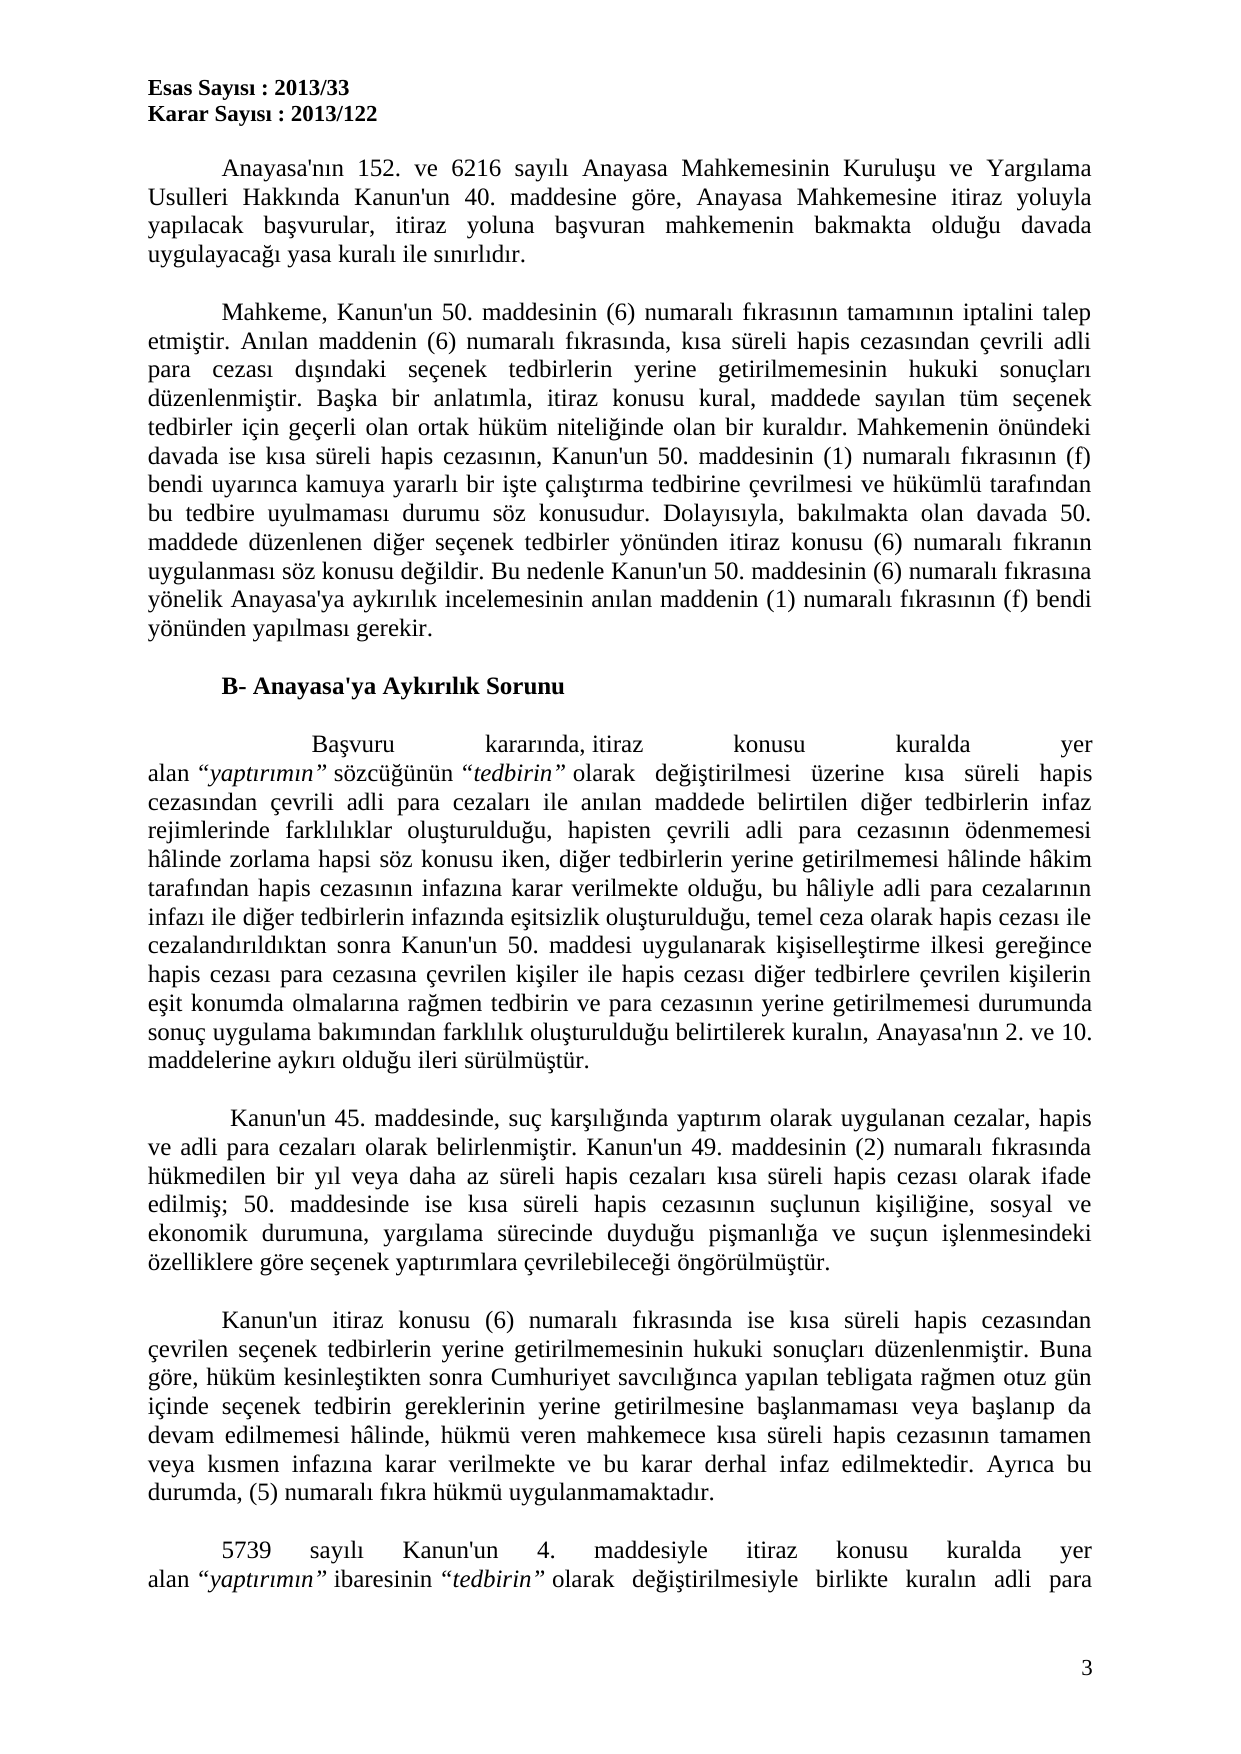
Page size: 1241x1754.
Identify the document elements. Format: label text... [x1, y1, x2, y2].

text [148, 1535, 1093, 1593]
text B- Anayasa'ya Aykırılık Sorunu [148, 671, 1093, 700]
text Kanun'un 45. maddesinde, suç karşılığında yaptırım olarak uygulanan cezalar, hapis ve adli para cezaları olarak belirlenmiştir. Kanun'un 49. maddesinin (2) numaralı fıkrasında hükmedilen bir yıl veya daha az süreli hapis cezaları kısa süreli hapis cezası olarak ifade edilmiş; 50. maddesinde ise kısa süreli hapis cezasının suçlunun kişiliğine, sosyal ve ekonomik durumuna, yargılama sürecinde duyduğu pişmanlığa ve suçun işlenmesindeki özelliklere göre seçenek yaptırımlara çevrilebileceği öngörülmüştür. [148, 1103, 1093, 1276]
text Başvuru kararında, itiraz konusu kuralda yer alan “yaptırımın” sözcüğünün “tedbirin” olarak değiştirilmesi üzerine kısa süreli hapis cezasından çevrili adli para cezaları ile anılan maddede belirtilen diğer tedbirlerin infaz rejimlerinde farklılıklar oluşturulduğu, hapisten çevrili adli para cezasının ödenmemesi hâlinde zorlama hapsi söz konusu iken, diğer tedbirlerin yerine getirilmemesi hâlinde hâkim tarafından hapis cezasının infazına karar verilmekte olduğu, bu hâliyle adli para cezalarının infazı ile diğer tedbirlerin infazında eşitsizlik oluşturulduğu, temel ceza olarak hapis cezası ile cezalandırıldıktan sonra Kanun'un 50. maddesi uygulanarak kişiselleştirme ilkesi gereğince hapis cezası para cezasına çevrilen kişiler ile hapis cezası diğer tedbirlere çevrilen kişilerin eşit konumda olmalarına rağmen tedbirin ve para cezasının yerine getirilmemesi durumunda sonuç uygulama bakımından farklılık oluşturulduğu belirtilerek kuralın, Anayasa'nın 2. ve 10. maddelerine aykırı olduğu ileri sürülmüştür. [148, 729, 1093, 1074]
text Mahkeme, Kanun'un 50. maddesinin (6) numaralı fıkrasının tamamının iptalini talep etmiştir. Anılan maddenin (6) numaralı fıkrasında, kısa süreli hapis cezasından çevrili adli para cezası dışındaki seçenek tedbirlerin yerine getirilmemesinin hukuki sonuçları düzenlenmiştir. Başka bir anlatımla, itiraz konusu kural, maddede sayılan tüm seçenek tedbirler için geçerli olan ortak hüküm niteliğinde olan bir kuraldır. Mahkemenin önündeki davada ise kısa süreli hapis cezasının, Kanun'un 50. maddesinin (1) numaralı fıkrasının (f) bendi uyarınca kamuya yararlı bir işte çalıştırma tedbirine çevrilmesi ve hükümlü tarafından bu tedbire uyulmaması durumu söz konusudur. Dolayısıyla, bakılmakta olan davada 50. maddede düzenlenen diğer seçenek tedbirler yönünden itiraz konusu (6) numaralı fıkranın uygulanması söz konusu değildir. Bu nedenle Kanun'un 50. maddesinin (6) numaralı fıkrasına yönelik Anayasa'ya aykırılık incelemesinin anılan maddenin (1) numaralı fıkrasının (f) bendi yönünden yapılması gerekir. [148, 297, 1093, 642]
text Anayasa'nın 152. ve 6216 sayılı Anayasa Mahkemesinin Kuruluşu ve Yargılama Usulleri Hakkında Kanun'un 40. maddesine göre, Anayasa Mahkemesine itiraz yoluyla yapılacak başvurular, itiraz yoluna başvuran mahkemenin bakmakta olduğu davada uygulayacağı yasa kuralı ile sınırlıdır. [148, 153, 1093, 268]
text Kanun'un itiraz konusu (6) numaralı fıkrasında ise kısa süreli hapis cezasından çevrilen seçenek tedbirlerin yerine getirilmemesinin hukuki sonuçları düzenlenmiştir. Buna göre, hüküm kesinleştikten sonra Cumhuriyet savcılığınca yapılan tebligata rağmen otuz gün içinde seçenek tedbirin gereklerinin yerine getirilmesine başlanmaması veya başlanıp da devam edilmemesi hâlinde, hükmü veren mahkemece kısa süreli hapis cezasının tamamen veya kısmen infazına karar verilmekte ve bu karar derhal infaz edilmektedir. Ayrıca bu durumda, (5) numaralı fıkra hükmü uygulanmamaktadır. [148, 1305, 1093, 1506]
